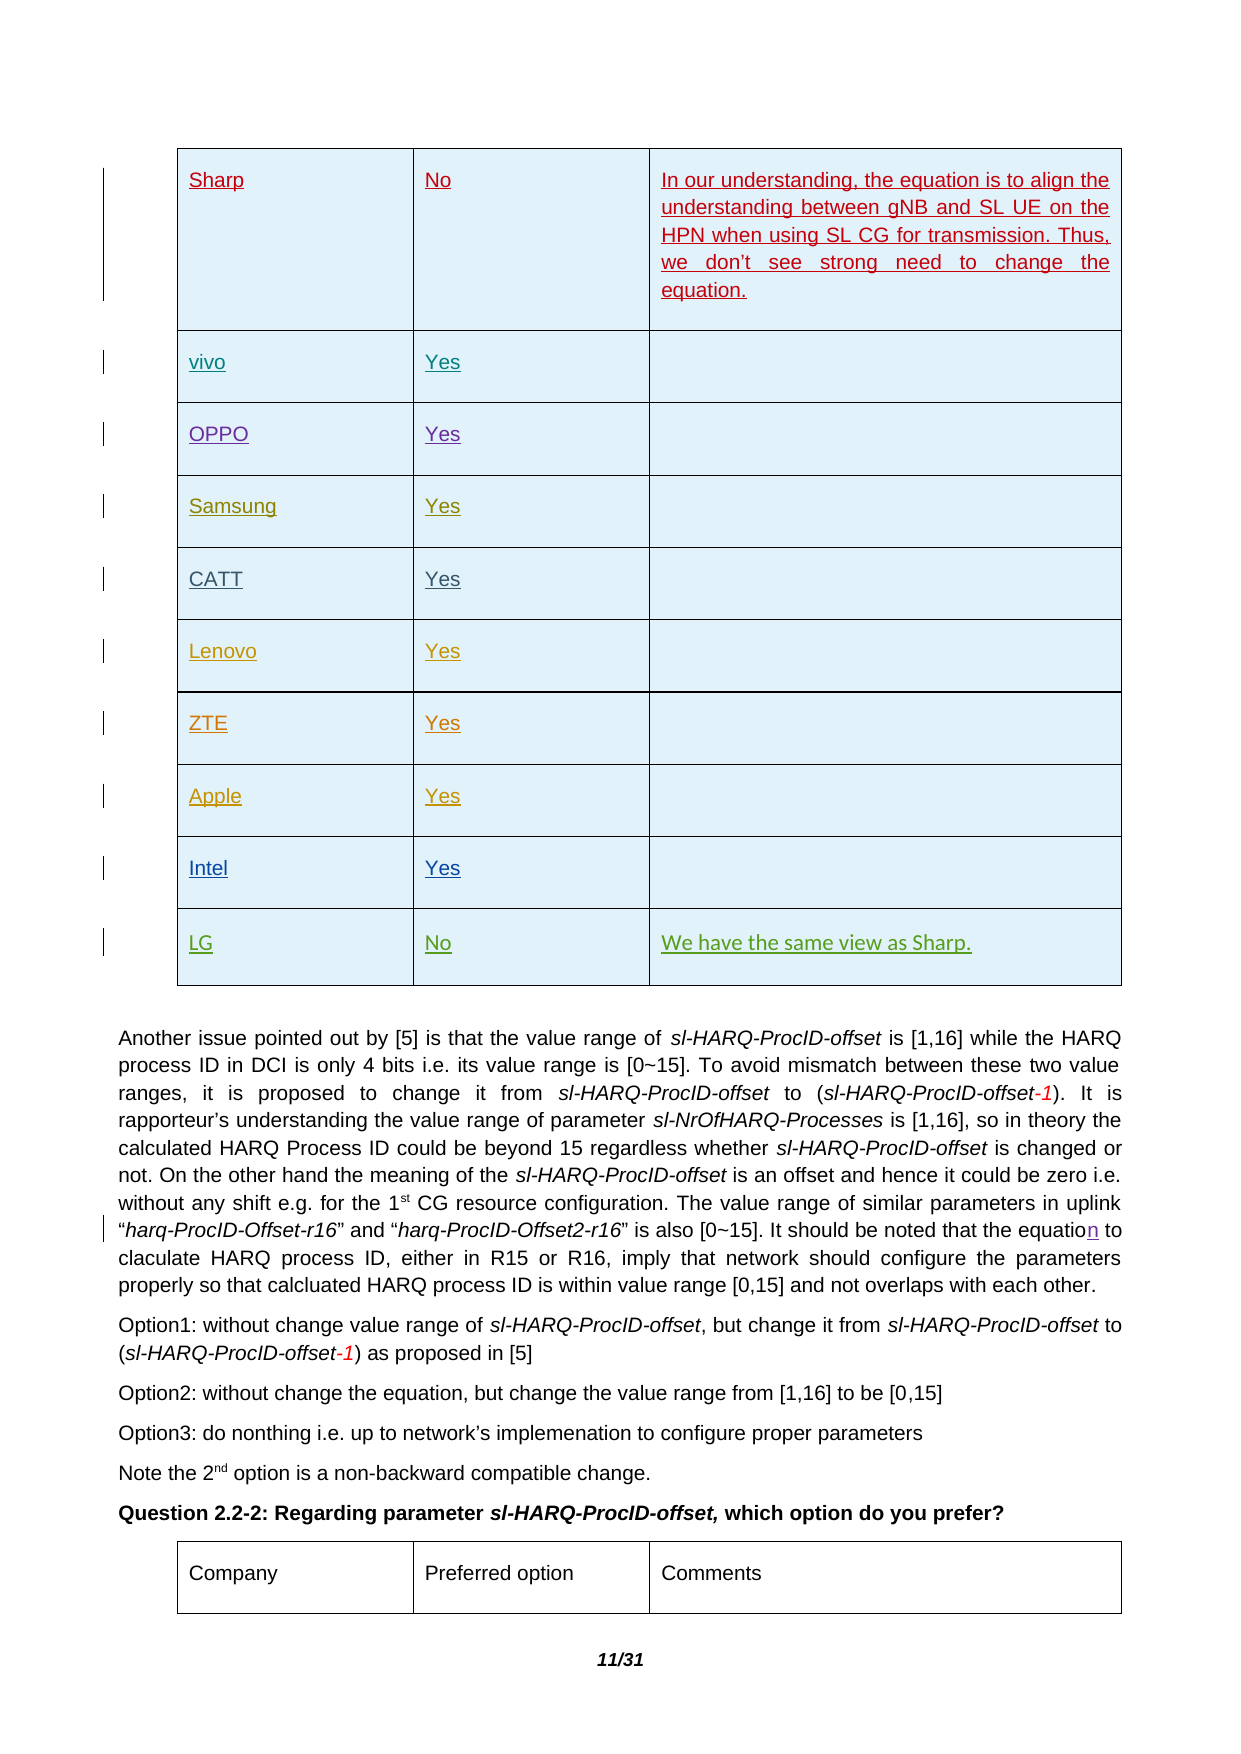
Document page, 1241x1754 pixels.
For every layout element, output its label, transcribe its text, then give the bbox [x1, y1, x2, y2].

text Option3: do nonthing i.e. up to network’s implemenation to configure proper parameters [118, 1421, 1122, 1445]
text Option1: without change value range of sl-HARQ-ProcID-offset, but change it from sl-HARQ-ProcID-offset to (sl-HARQ-ProcID-offset-1) as proposed in [5] [118, 1313, 1122, 1365]
text Another issue pointed out by [5] is that the value range of sl-HARQ-ProcID-offset is [1,16] while the HARQ process ID in DCI is only 4 bits i.e. its value range is [0~15]. To avoid mismatch between these two value ranges, it is proposed to change it from sl-HARQ-ProcID-offset to (sl-HARQ-ProcID-offset-1). It is rapporteur’s understanding the value range of parameter sl-NrOfHARQ-Processes is [1,16], so in theory the calculated HARQ Process ID could be beyond 15 regardless whether sl-HARQ-ProcID-offset is changed or not. On the other hand the meaning of the sl-HARQ-ProcID-offset is an offset and hence it could be zero i.e. without any shift e.g. for the 1st CG resource configuration. The value range of similar parameters in uplink “harq-ProcID-Offset-r16” and “harq-ProcID-Offset2-r16” is also [0~15]. It should be noted that the equatio to claculate HARQ process ID, either in R15 or R16, imply that network should configure the parameters properly so that calcluated HARQ process ID is within value range [0,15] and not overlaps with each other. [118, 1026, 1122, 1297]
text Question 2.2-2: Regarding parameter sl-HARQ-ProcID-offset, which option do you prefer? [118, 1501, 1122, 1525]
text Note the 2nd option is a non-backward compatible change. [118, 1461, 1122, 1485]
table_header Comments [650, 1542, 1121, 1613]
table_header Preferred option [414, 1542, 649, 1613]
table_header Company [178, 1542, 413, 1613]
text Option2: without change the equation, but change the value range from [1,16] to be [0,15] [118, 1381, 1122, 1405]
